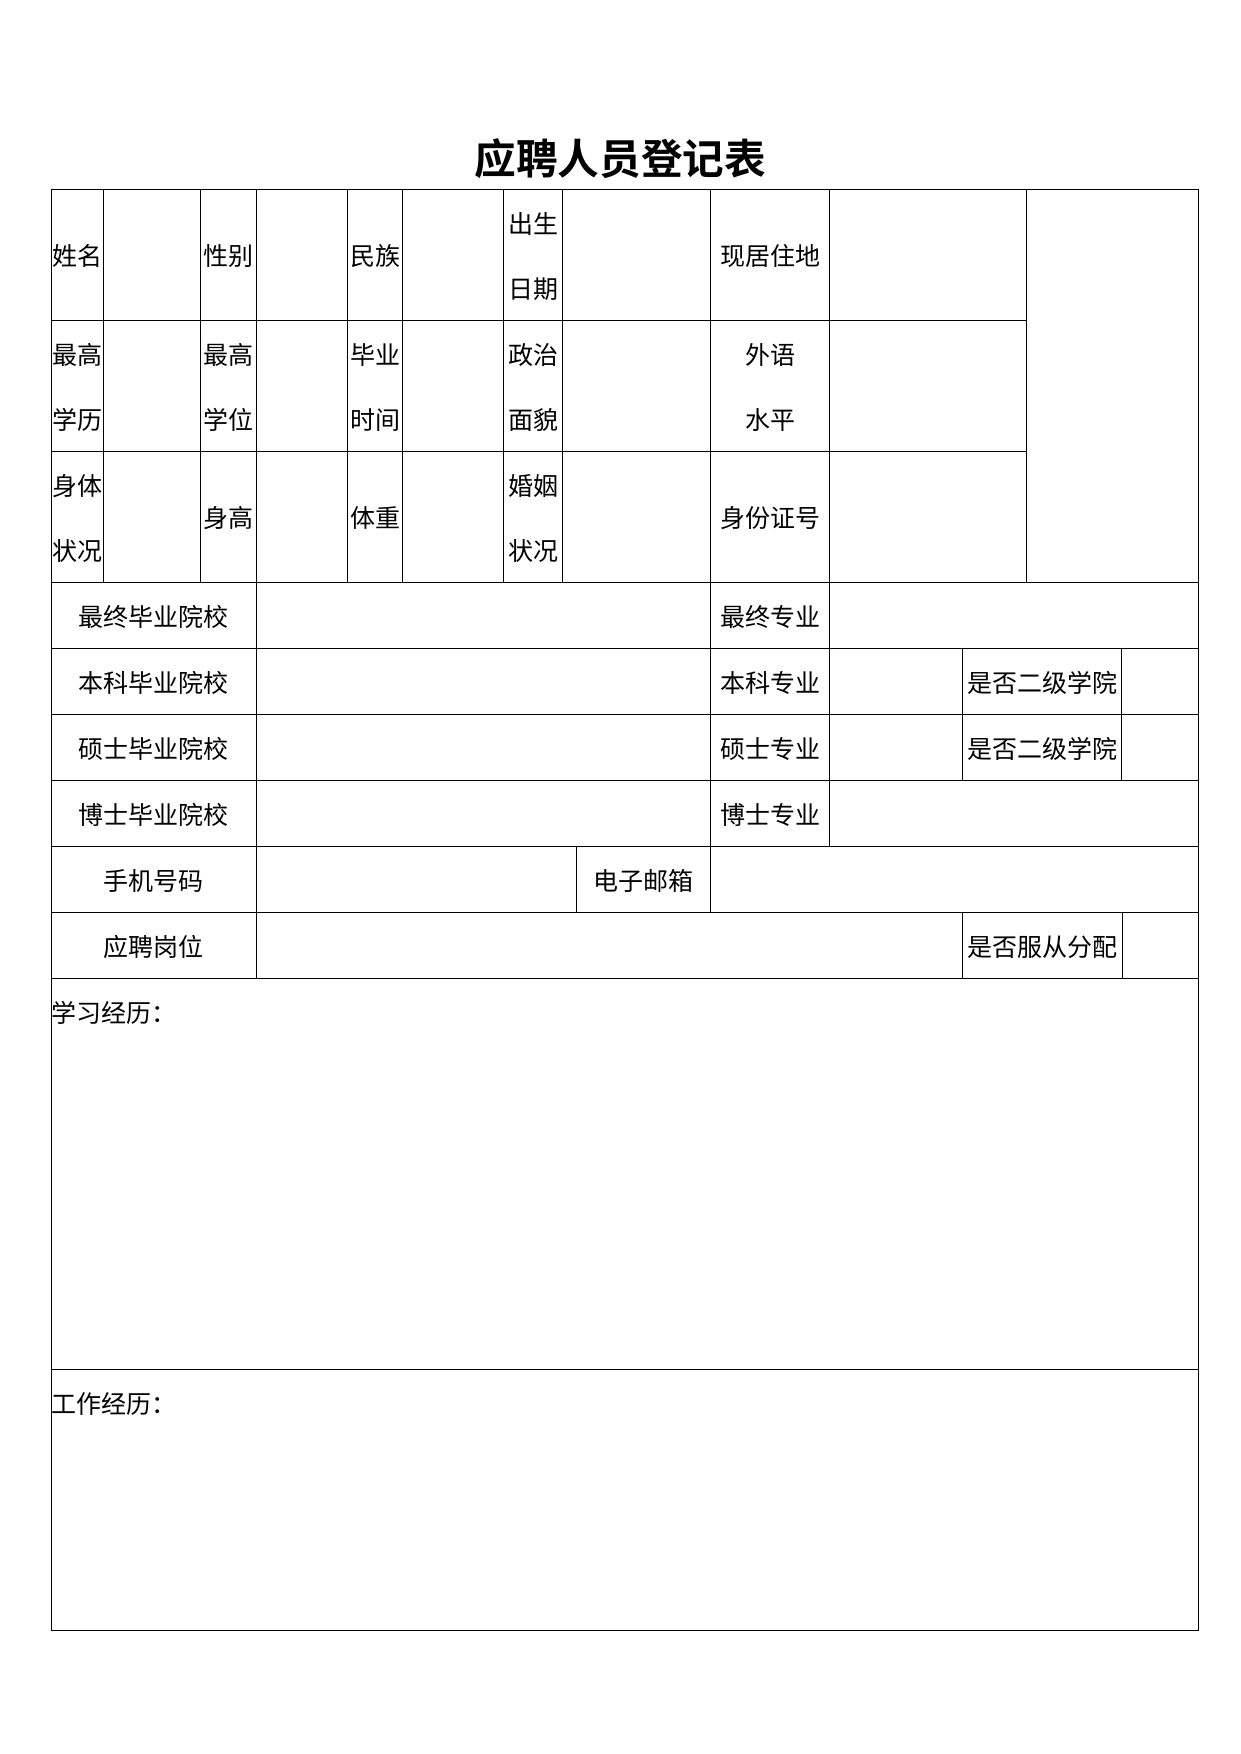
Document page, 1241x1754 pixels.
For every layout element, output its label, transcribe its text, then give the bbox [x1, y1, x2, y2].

table_cell [403, 321, 503, 451]
table_cell [563, 452, 710, 582]
table_header 现居住地 [711, 190, 829, 320]
table_cell [403, 452, 503, 582]
table_cell 本科专业 [711, 649, 829, 714]
table_header [1027, 190, 1198, 582]
table_header 性别 [201, 190, 256, 320]
table_cell [830, 452, 1026, 582]
table_cell [257, 583, 710, 648]
table_cell 是否服从分配 [963, 913, 1122, 978]
table_cell 应聘岗位 [52, 913, 256, 978]
table_cell [257, 649, 710, 714]
table_cell [830, 715, 962, 780]
table_cell [257, 715, 710, 780]
table_header [830, 190, 1026, 320]
table_cell [830, 321, 1026, 451]
table_cell 学习经历： [52, 979, 1198, 1369]
table_cell 硕士专业 [711, 715, 829, 780]
table_cell 最终毕业院校 [52, 583, 256, 648]
table_header 民族 [348, 190, 402, 320]
table_cell 最高学位 [201, 321, 256, 451]
table_header [403, 190, 503, 320]
table_header 姓名 [52, 190, 103, 320]
table_header 出生 日期 [504, 190, 562, 320]
table_cell [1123, 913, 1198, 978]
table_cell [257, 452, 347, 582]
table_cell 电子邮箱 [577, 847, 710, 912]
table_cell 手机号码 [52, 847, 256, 912]
table_cell [563, 321, 710, 451]
table_header [563, 190, 710, 320]
table_cell [104, 452, 200, 582]
table_cell [257, 847, 576, 912]
table_header [257, 190, 347, 320]
table_cell [830, 583, 1198, 648]
table_cell 是否二级学院 [963, 715, 1121, 780]
table_cell [830, 781, 1198, 846]
table_cell [711, 847, 1198, 912]
table_cell 政治面貌 [504, 321, 562, 451]
table_cell [257, 321, 347, 451]
table_cell 体重 [348, 452, 402, 582]
table_cell 博士专业 [711, 781, 829, 846]
table_cell 是否二级学院 [963, 649, 1121, 714]
table_cell 本科毕业院校 [52, 649, 256, 714]
table_cell [257, 781, 710, 846]
table_cell 婚姻 状况 [504, 452, 562, 582]
table_cell [1122, 715, 1198, 780]
table_cell 身体状况 [52, 452, 103, 582]
text 应聘人员登记表 [89, 124, 1152, 189]
table_cell 外语 水平 [711, 321, 829, 451]
table_cell 身高 [201, 452, 256, 582]
table_cell 毕业 时间 [348, 321, 402, 451]
table_cell 工作经历： [52, 1370, 1198, 1630]
table_cell 最终专业 [711, 583, 829, 648]
table_cell [1122, 649, 1198, 714]
table_cell [830, 649, 962, 714]
table_cell [104, 321, 200, 451]
table_cell 身份证号 [711, 452, 829, 582]
table_cell [257, 913, 962, 978]
table_header [104, 190, 200, 320]
table_cell 最高学历 [52, 321, 103, 451]
table_cell 硕士毕业院校 [52, 715, 256, 780]
table_cell 博士毕业院校 [52, 781, 256, 846]
